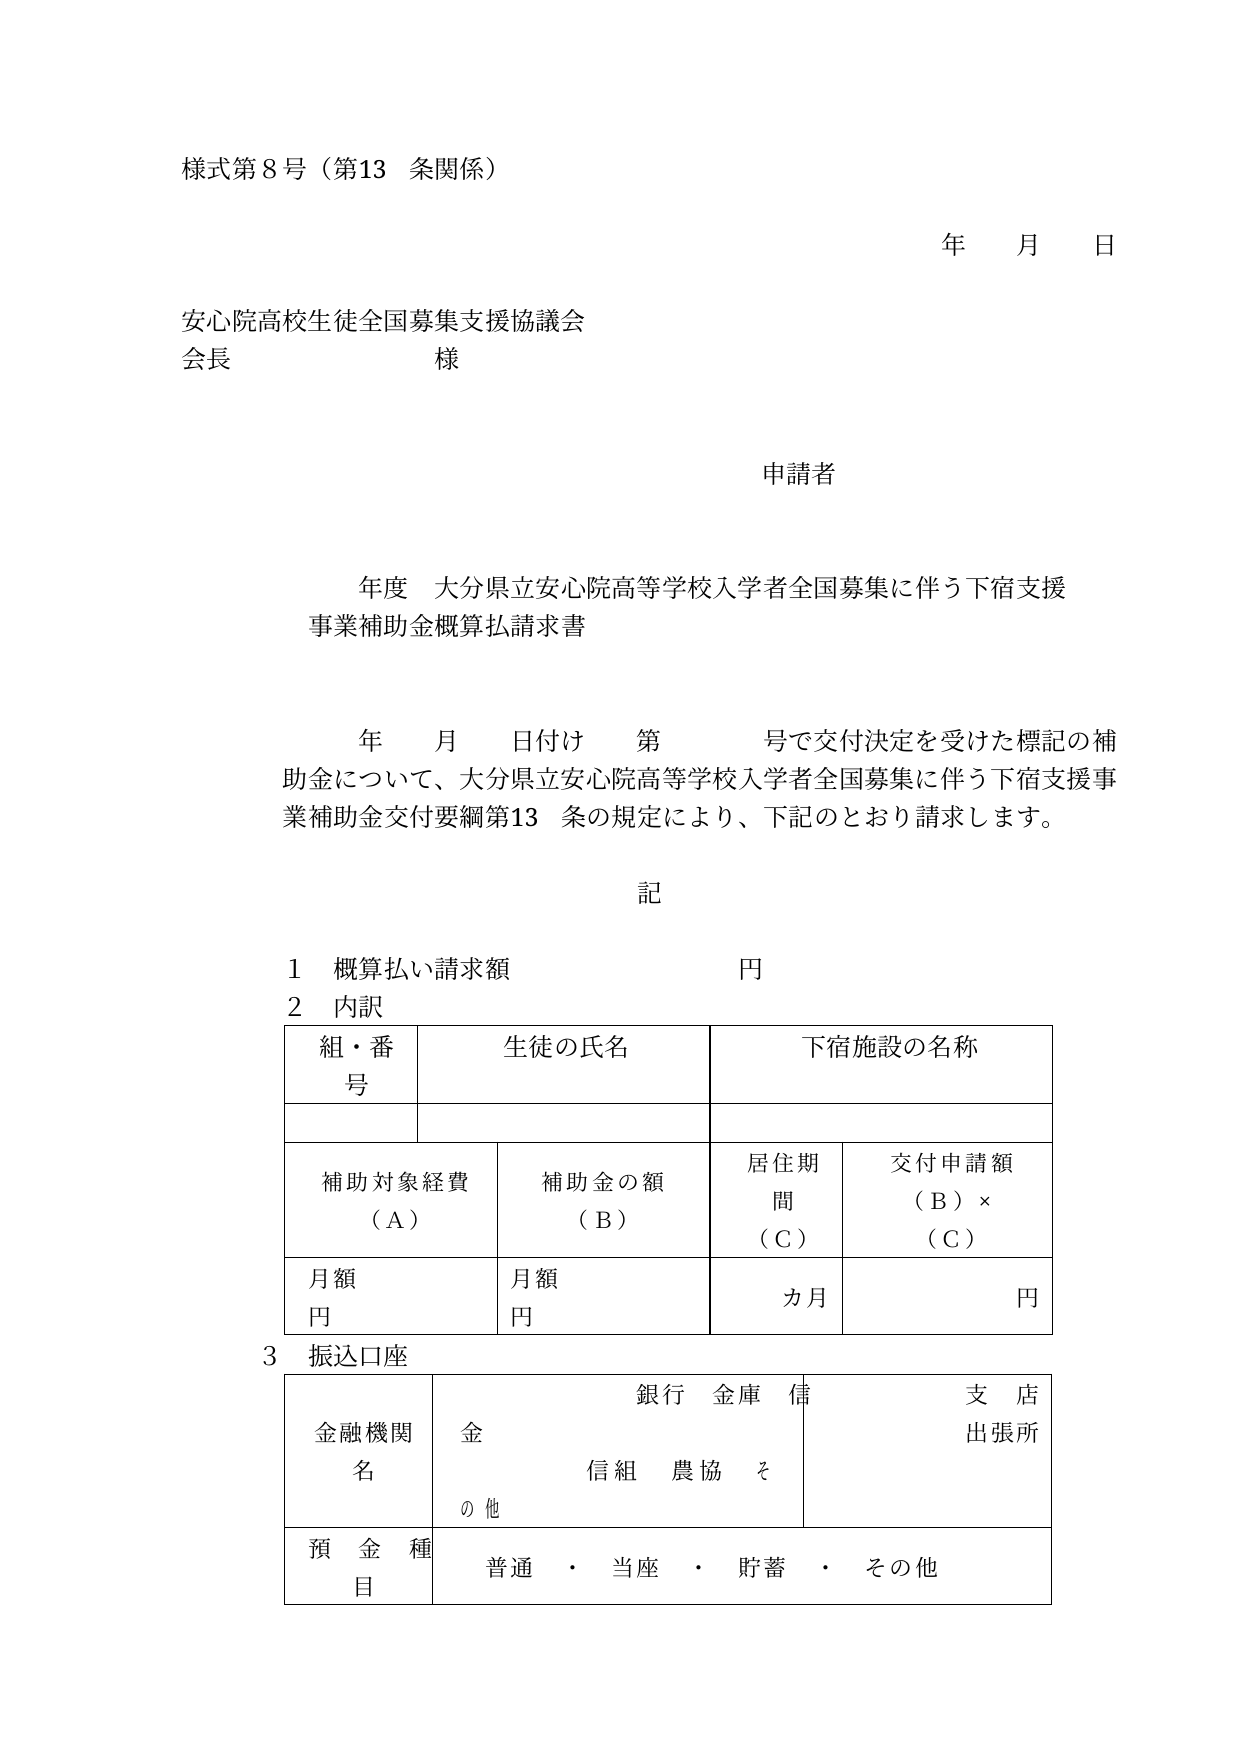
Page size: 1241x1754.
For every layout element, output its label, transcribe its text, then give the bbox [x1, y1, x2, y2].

table_cell 交付申請額 （Ｂ）×（Ｃ） [843, 1143, 1052, 1257]
table_cell 月額 円 [498, 1258, 709, 1334]
text 年度 大分県立安心院高等学校入学者全国募集に伴う下宿支援 [275, 568, 1118, 606]
text 様式第８号（第13条関係） [181, 148, 1118, 186]
table_header 下宿施設の名称 [711, 1026, 1052, 1102]
text 事業補助金概算払請求書 [181, 606, 1118, 644]
text 記 [181, 873, 1118, 911]
text 安心院高校生徒全国募集支援協議会 [181, 301, 1118, 339]
table_header 銀行 金庫 信金 信組 農協 その他 [433, 1375, 803, 1527]
table_cell 居住期間（Ｃ） [711, 1143, 842, 1257]
table_cell 補助対象経費 （Ａ） [285, 1143, 497, 1257]
table_cell [285, 1104, 417, 1142]
table_cell 預金種目 [285, 1528, 432, 1604]
text １ 概算払い請求額 円 [181, 949, 1118, 987]
text ２ 内訳 [181, 987, 1118, 1025]
table_cell カ月 [711, 1258, 842, 1334]
table_header 金融機関名 [285, 1375, 432, 1527]
table_cell [418, 1104, 709, 1142]
table_cell 月額 円 [285, 1258, 497, 1334]
text 年 月 日付け 第 号で交付決定を受けた標記の補助金について、大分県立安心院高等学校入学者全国募集に伴う下宿支援事業補助金交付要綱第13条の規定により、下記のとおり請求します。 [181, 720, 1118, 834]
table_cell [711, 1104, 1052, 1142]
table_cell 普通 ・ 当座 ・ 貯蓄 ・ その他 [433, 1528, 1051, 1604]
text 年 月 日 [181, 224, 1118, 263]
text 申請者 [181, 453, 1012, 491]
table_header 組・番号 [285, 1026, 417, 1102]
table_header 生徒の氏名 [418, 1026, 709, 1102]
text ３ 振込口座 [181, 1335, 1118, 1373]
table_cell 補助金の額 （Ｂ） [498, 1143, 709, 1257]
table_cell 円 [843, 1258, 1052, 1334]
table_header 支 店 出張所 [804, 1375, 1051, 1527]
text 会長 様 [181, 339, 1118, 377]
